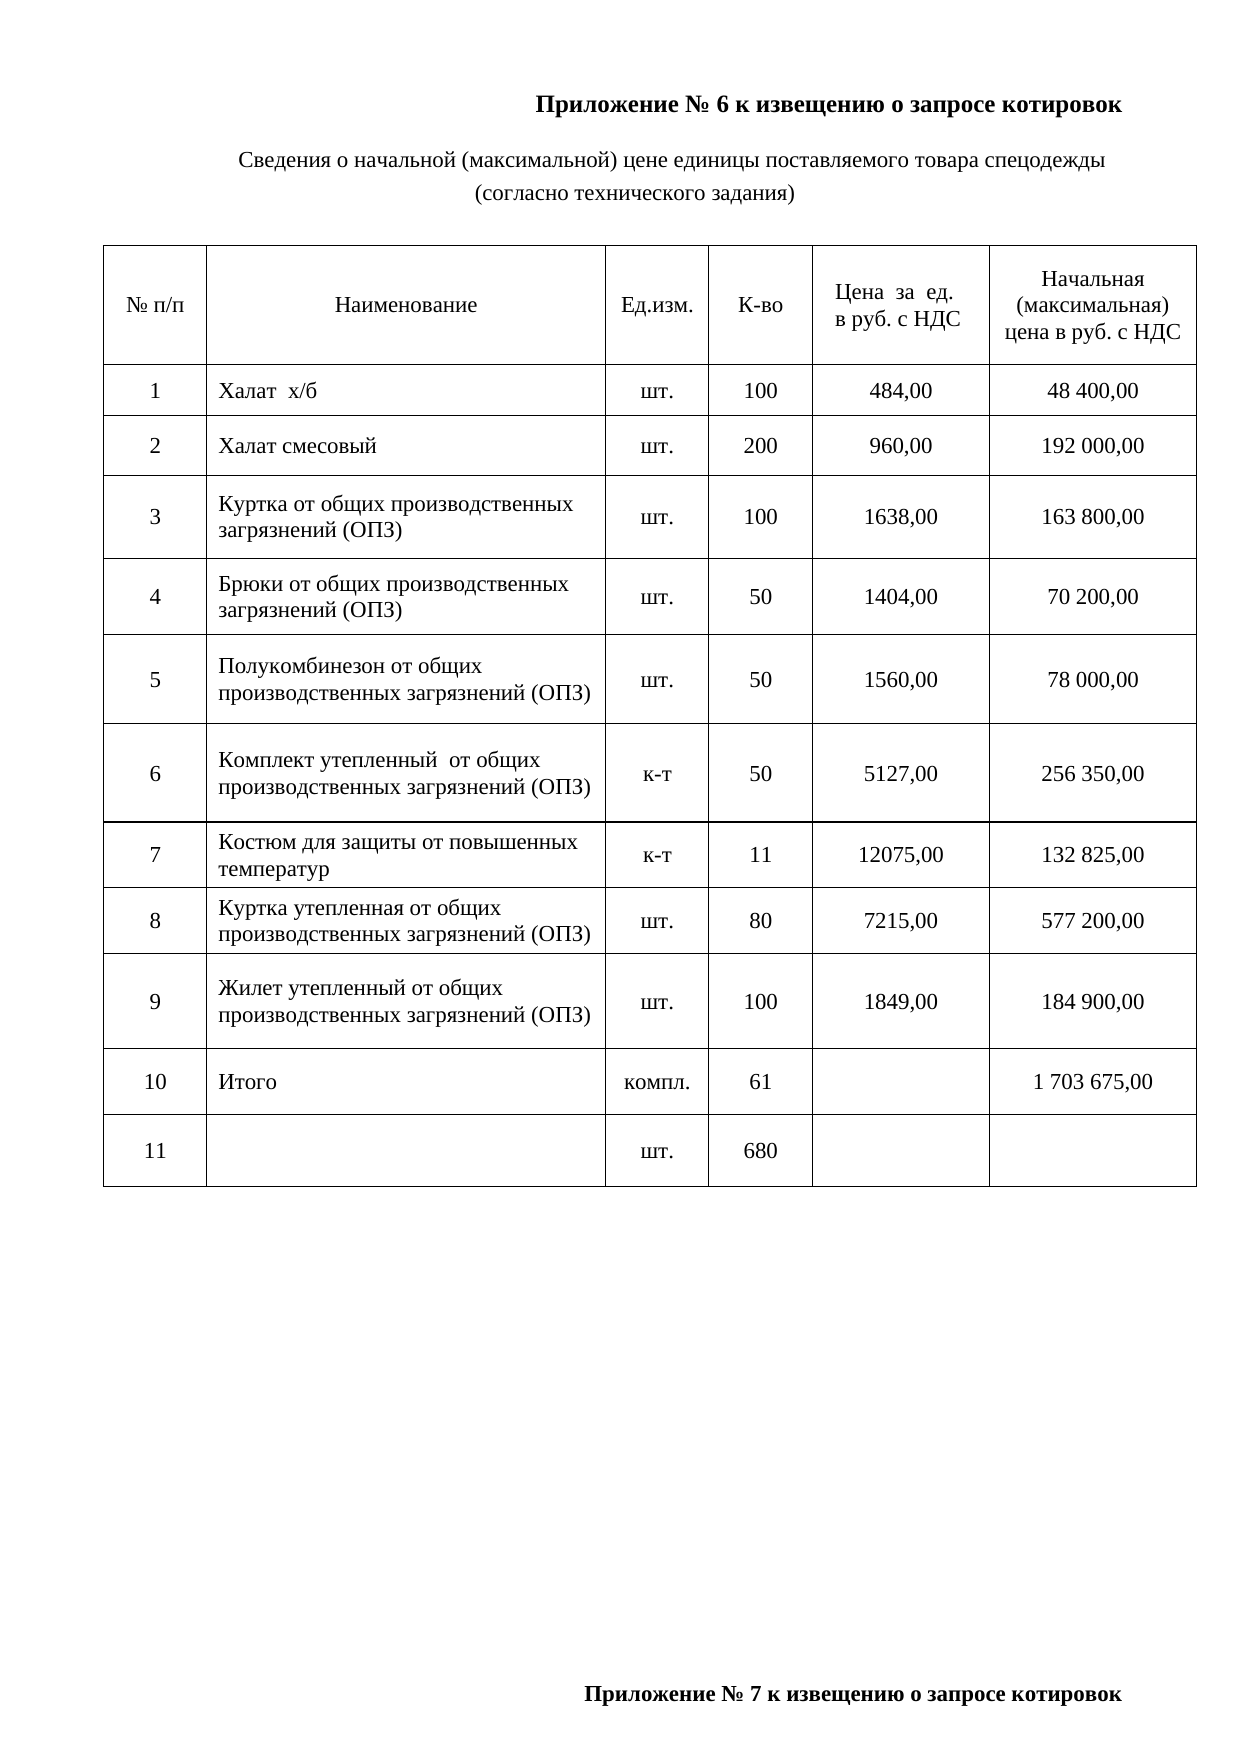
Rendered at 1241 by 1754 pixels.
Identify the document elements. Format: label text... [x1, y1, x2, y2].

table_cell 5 [104, 635, 206, 723]
table_cell Халат смесовый [207, 416, 605, 474]
text Сведения о начальной (максимальной) цене единицы поставляемого товара спецодежды (согласно технического задания) [148, 146, 1122, 205]
table_header Начальная (максимальная) цена в руб. с НДС [990, 246, 1196, 364]
table_cell 11 [104, 1115, 206, 1186]
table_cell 48 400,00 [990, 365, 1196, 415]
table_cell [813, 1049, 989, 1114]
table_cell Халат х/б [207, 365, 605, 415]
table_cell шт. [606, 365, 708, 415]
table_cell 9 [104, 954, 206, 1048]
table_cell 11 [709, 823, 812, 887]
table_cell 78 000,00 [990, 635, 1196, 723]
table_cell шт. [606, 888, 708, 953]
table_cell Комплект утепленный от общих производственных загрязнений (ОПЗ) [207, 724, 605, 821]
text Приложение № 7 к извещению о запросе котировок [148, 1680, 1122, 1707]
table_cell 680 [709, 1115, 812, 1186]
table_cell 200 [709, 416, 812, 474]
table_cell 960,00 [813, 416, 989, 474]
table_cell 100 [709, 954, 812, 1048]
table_cell шт. [606, 954, 708, 1048]
table_header Наименование [207, 246, 605, 364]
table_cell 100 [709, 365, 812, 415]
table_cell 577 200,00 [990, 888, 1196, 953]
table_cell 10 [104, 1049, 206, 1114]
table_cell шт. [606, 635, 708, 723]
table_cell Куртка утепленная от общих производственных загрязнений (ОПЗ) [207, 888, 605, 953]
table_cell [990, 1115, 1196, 1186]
table_cell 2 [104, 416, 206, 474]
table_cell Костюм для защиты от повышенных температур [207, 823, 605, 887]
table_cell 256 350,00 [990, 724, 1196, 821]
table_cell шт. [606, 1115, 708, 1186]
table_cell Жилет утепленный от общих производственных загрязнений (ОПЗ) [207, 954, 605, 1048]
table_cell 184 900,00 [990, 954, 1196, 1048]
table_cell 484,00 [813, 365, 989, 415]
table_cell 1849,00 [813, 954, 989, 1048]
table_cell 80 [709, 888, 812, 953]
table_cell 50 [709, 724, 812, 821]
table_header № п/п [104, 246, 206, 364]
table_cell Брюки от общих производственных загрязнений (ОПЗ) [207, 559, 605, 634]
table_cell 1 703 675,00 [990, 1049, 1196, 1114]
table_cell 1 [104, 365, 206, 415]
table_cell 1560,00 [813, 635, 989, 723]
table_cell 12075,00 [813, 823, 989, 887]
table_cell 5127,00 [813, 724, 989, 821]
table_cell 6 [104, 724, 206, 821]
table_header К-во [709, 246, 812, 364]
table_cell 70 200,00 [990, 559, 1196, 634]
table_cell 61 [709, 1049, 812, 1114]
table_header Цена за ед. в руб. с НДС [813, 246, 989, 364]
table_cell 50 [709, 559, 812, 634]
table_cell 8 [104, 888, 206, 953]
table_cell 1404,00 [813, 559, 989, 634]
table_cell [207, 1115, 605, 1186]
table_cell 7215,00 [813, 888, 989, 953]
table_cell шт. [606, 559, 708, 634]
table_cell к-т [606, 724, 708, 821]
table_cell 3 [104, 476, 206, 557]
text Приложение № 6 к извещению о запросе котировок [148, 89, 1122, 117]
table_cell 132 825,00 [990, 823, 1196, 887]
table_cell компл. [606, 1049, 708, 1114]
table_header Ед.изм. [606, 246, 708, 364]
table_cell 1638,00 [813, 476, 989, 557]
table_cell 163 800,00 [990, 476, 1196, 557]
table_cell Куртка от общих производственных загрязнений (ОПЗ) [207, 476, 605, 557]
table_cell 4 [104, 559, 206, 634]
table_cell [813, 1115, 989, 1186]
table_cell к-т [606, 823, 708, 887]
table_cell Полукомбинезон от общих производственных загрязнений (ОПЗ) [207, 635, 605, 723]
table_cell 7 [104, 823, 206, 887]
table_cell шт. [606, 476, 708, 557]
table_cell 100 [709, 476, 812, 557]
table_cell 192 000,00 [990, 416, 1196, 474]
table_cell шт. [606, 416, 708, 474]
table_cell Итого [207, 1049, 605, 1114]
table_cell 50 [709, 635, 812, 723]
